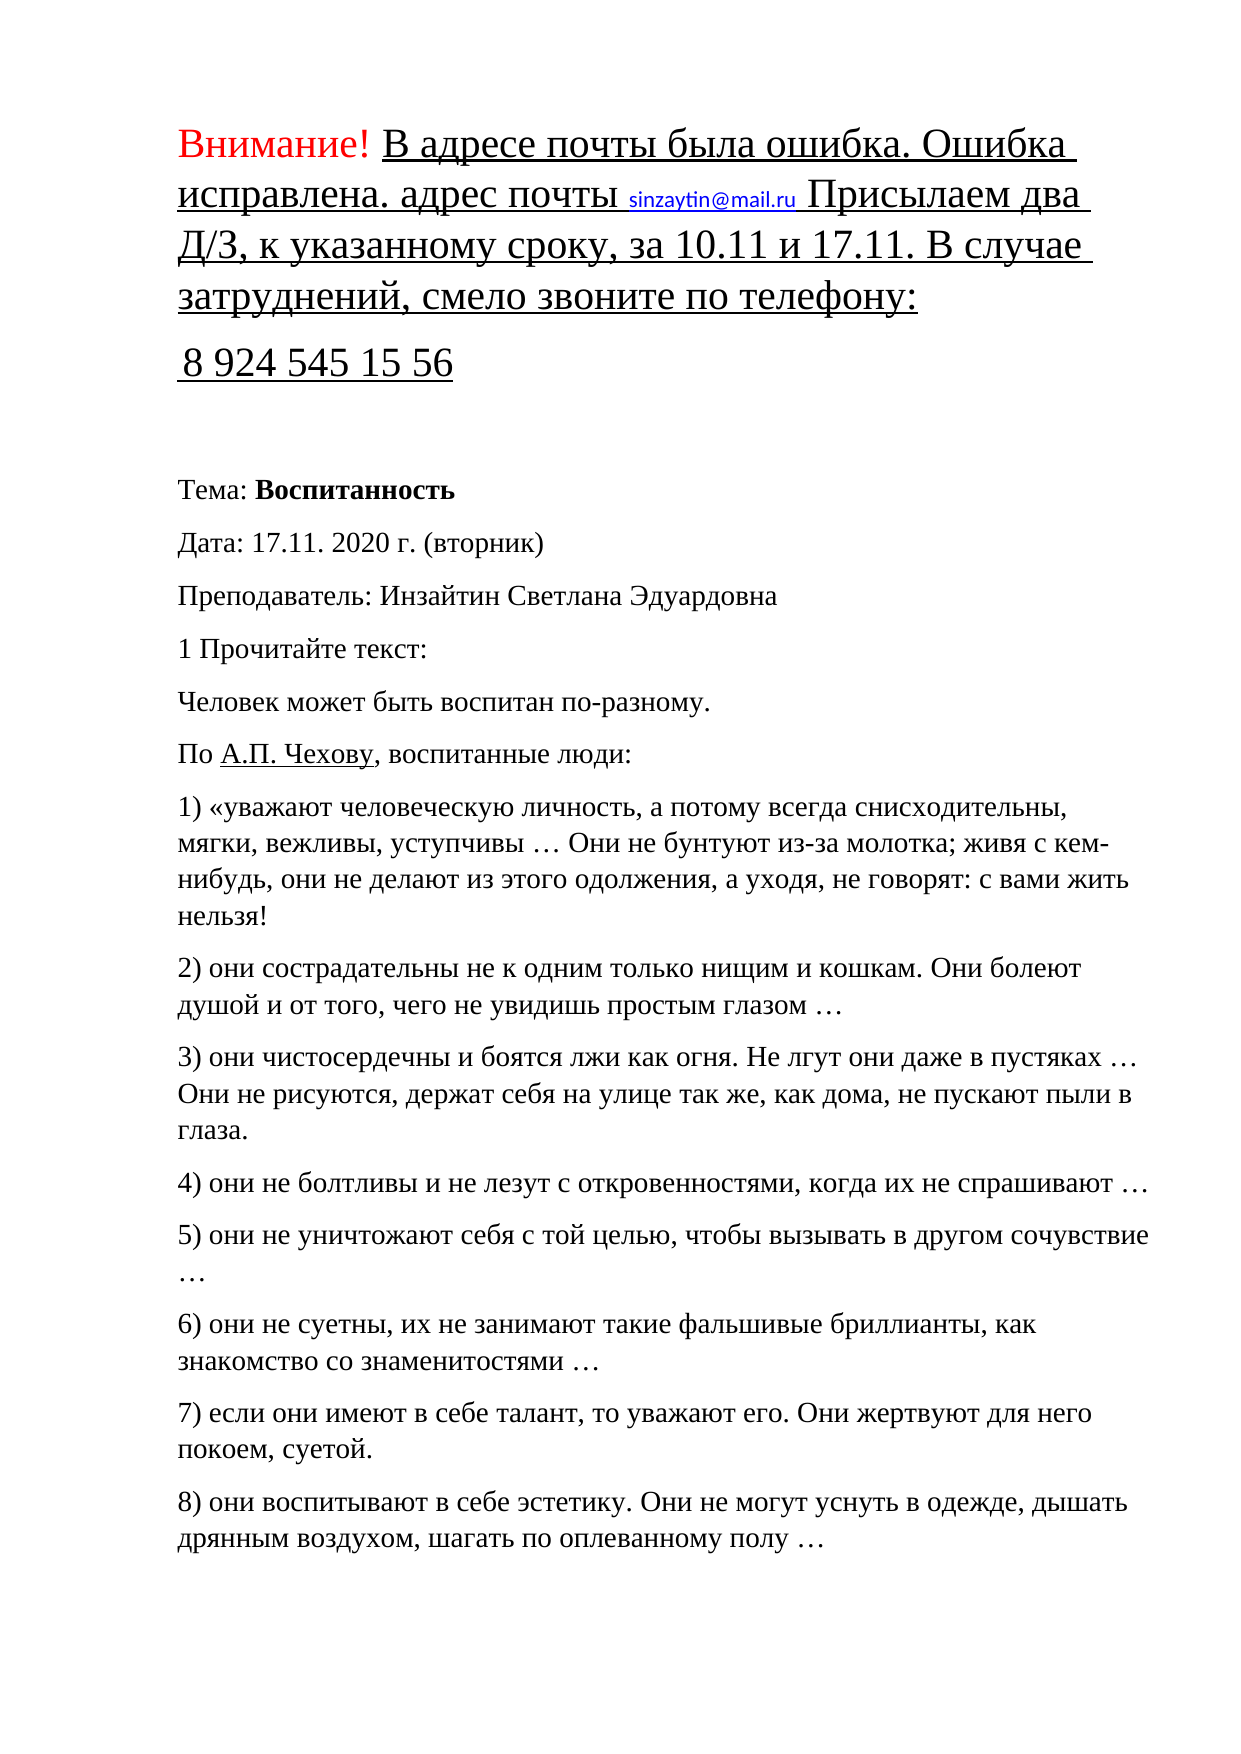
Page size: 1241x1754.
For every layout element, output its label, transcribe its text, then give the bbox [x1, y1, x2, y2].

text 5) они не уничтожают себя с той целью, чтобы вызывать в другом сочувствие … [177, 1217, 1152, 1287]
text По А.П. Чехову, воспитанные люди: [177, 737, 1152, 770]
text Человек может быть воспитан по-разному. [177, 684, 1152, 717]
text Внимание! В адресе почты была ошибка. Ошибка исправлена. адрес почты sinzaytin@mail.ru Присылаем два Д/З, к указанному сроку, за 10.11 и 17.11. В случае затруднений, смело звоните по телефону: [177, 118, 1152, 318]
text 6) они не суетны, их не занимают такие фальшивые бриллианты, как знакомство со знаменитостями … [177, 1306, 1152, 1376]
text 2) они сострадательны не к одним только нищим и кошкам. Они болеют душой и от того, чего не увидишь простым глазом … [177, 951, 1152, 1020]
text Дата: 17.11. 2020 г. (вторник) [177, 525, 1152, 559]
text Тема: Воспитанность [177, 472, 1152, 506]
text 8) они воспитывают в себе эстетику. Они не могут уснуть в одежде, дышать дрянным воздухом, шагать по оплеванному полу … [177, 1484, 1152, 1554]
text 1) «уважают человеческую личность, а потому всегда снисходительны, мягки, вежливы, уступчивы … Они не бунтуют из-за молотка; живя с кем-нибудь, они не делают из этого одолжения, а уходя, не говорят: с вами жить нельзя! [177, 789, 1152, 931]
text Преподаватель: Инзайтин Светлана Эдуардовна [177, 578, 1152, 612]
text 4) они не болтливы и не лезут с откровенностями, когда их не спрашивают … [177, 1165, 1152, 1198]
text 1 Прочитайте текст: [177, 631, 1152, 664]
text 8 924 545 15 56 [177, 338, 1152, 386]
text 7) если они имеют в себе талант, то уважают его. Они жертвуют для него покоем, суетой. [177, 1395, 1152, 1465]
text 3) они чистосердечны и боятся лжи как огня. Не лгут они даже в пустяках … Они не рисуются, держат себя на улице так же, как дома, не пускают пыли в глаза. [177, 1039, 1152, 1145]
